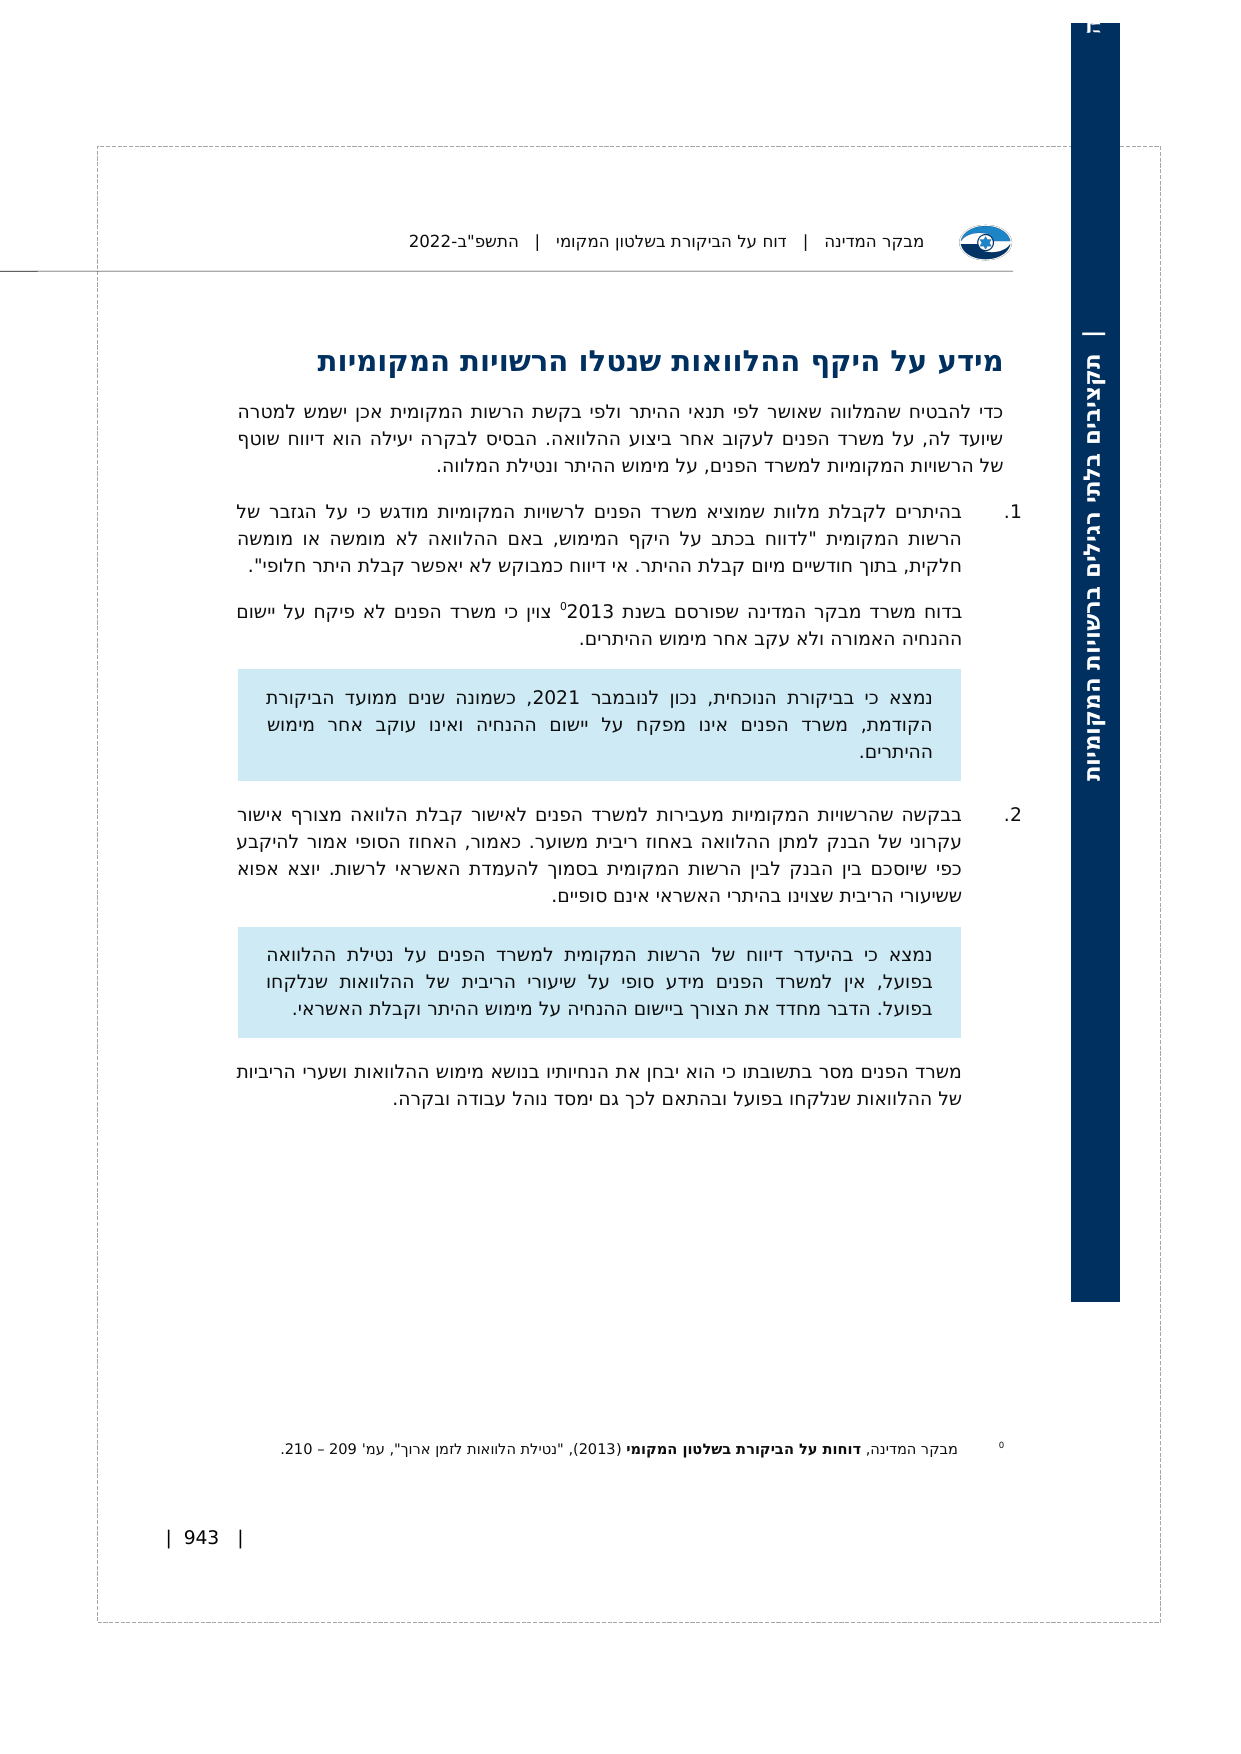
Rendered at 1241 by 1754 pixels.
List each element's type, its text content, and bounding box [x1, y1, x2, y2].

text נמצא כי בהיעדר דיווח של הרשות המקומית למשרד הפנים על נטילת ההלוואה בפועל, אין למשרד הפנים מידע סופי על שיעורי הריבית של ההלוואות שנלקחו בפועל. הדבר מחדד את הצורך ביישום ההנחיה על מימוש ההיתר וקבלת האשראי. [243, 932, 956, 1034]
text נמצא כי בביקורת הנוכחית, נכון לנובמבר 2021, כשמונה שנים ממועד הביקורת הקודמת, משרד הפנים אינו מפקח על יישום ההנחיה ואינו עוקב אחר מימוש ההיתרים. [243, 674, 956, 776]
text כדי להבטיח שהמלווה שאושר לפי תנאי ההיתר ולפי בקשת הרשות המקומית אכן ישמש למטרה שיועד לה, על משרד הפנים לעקוב אחר ביצוע ההלוואה. הבסיס לבקרה יעילה הוא דיווח שוטף של הרשויות המקומיות למשרד הפנים, על מימוש ההיתר ונטילת המלווה. [236, 397, 1004, 478]
text בדוח משרד מבקר המדינה שפורסם בשנת 2013 צוין כי משרד הפנים לא פיקח על יישום ההנחיה האמורה ולא עקב אחר מימוש ההיתרים. [236, 597, 963, 651]
picture [957, 222, 1014, 263]
text משרד הפנים מסר בתשובתו כי הוא יבחן את הנחיותיו בנושא מימוש ההלוואות ושערי הריביות של ההלוואות שנלקחו בפועל ובהתאם לכך גם ימסד נוהל עבודה ובקרה. [236, 1057, 963, 1111]
text בבקשה שהרשויות המקומיות מעבירות למשרד הפנים לאישור קבלת הלוואה מצורף אישור עקרוני של הבנק למתן ההלוואה באחוז ריבית משוער. כאמור, האחוז הסופי אמור להיקבע כפי שיוסכם בין הבנק לבין הרשות המקומית בסמוך להעמדת האשראי לרשות. יוצא אפוא ששיעורי הריבית שצוינו בהיתרי האשראי אינם סופיים. [236, 800, 1004, 908]
list בהיתרים לקבלת מלוות שמוציא משרד הפנים לרשויות המקומיות מודגש כי על הגזבר של הרשות המקומית "לדווח בכתב על היקף המימוש, באם ההלוואה לא מומשה או מומשה חלקית, בתוך חודשיים מיום קבלת ההיתר. אי דיווח כמבוקש לא יאפשר קבלת היתר חלופי". [236, 497, 1004, 578]
text מידע על היקף ההלוואות שנטלו הרשויות המקומיות [236, 344, 1004, 378]
